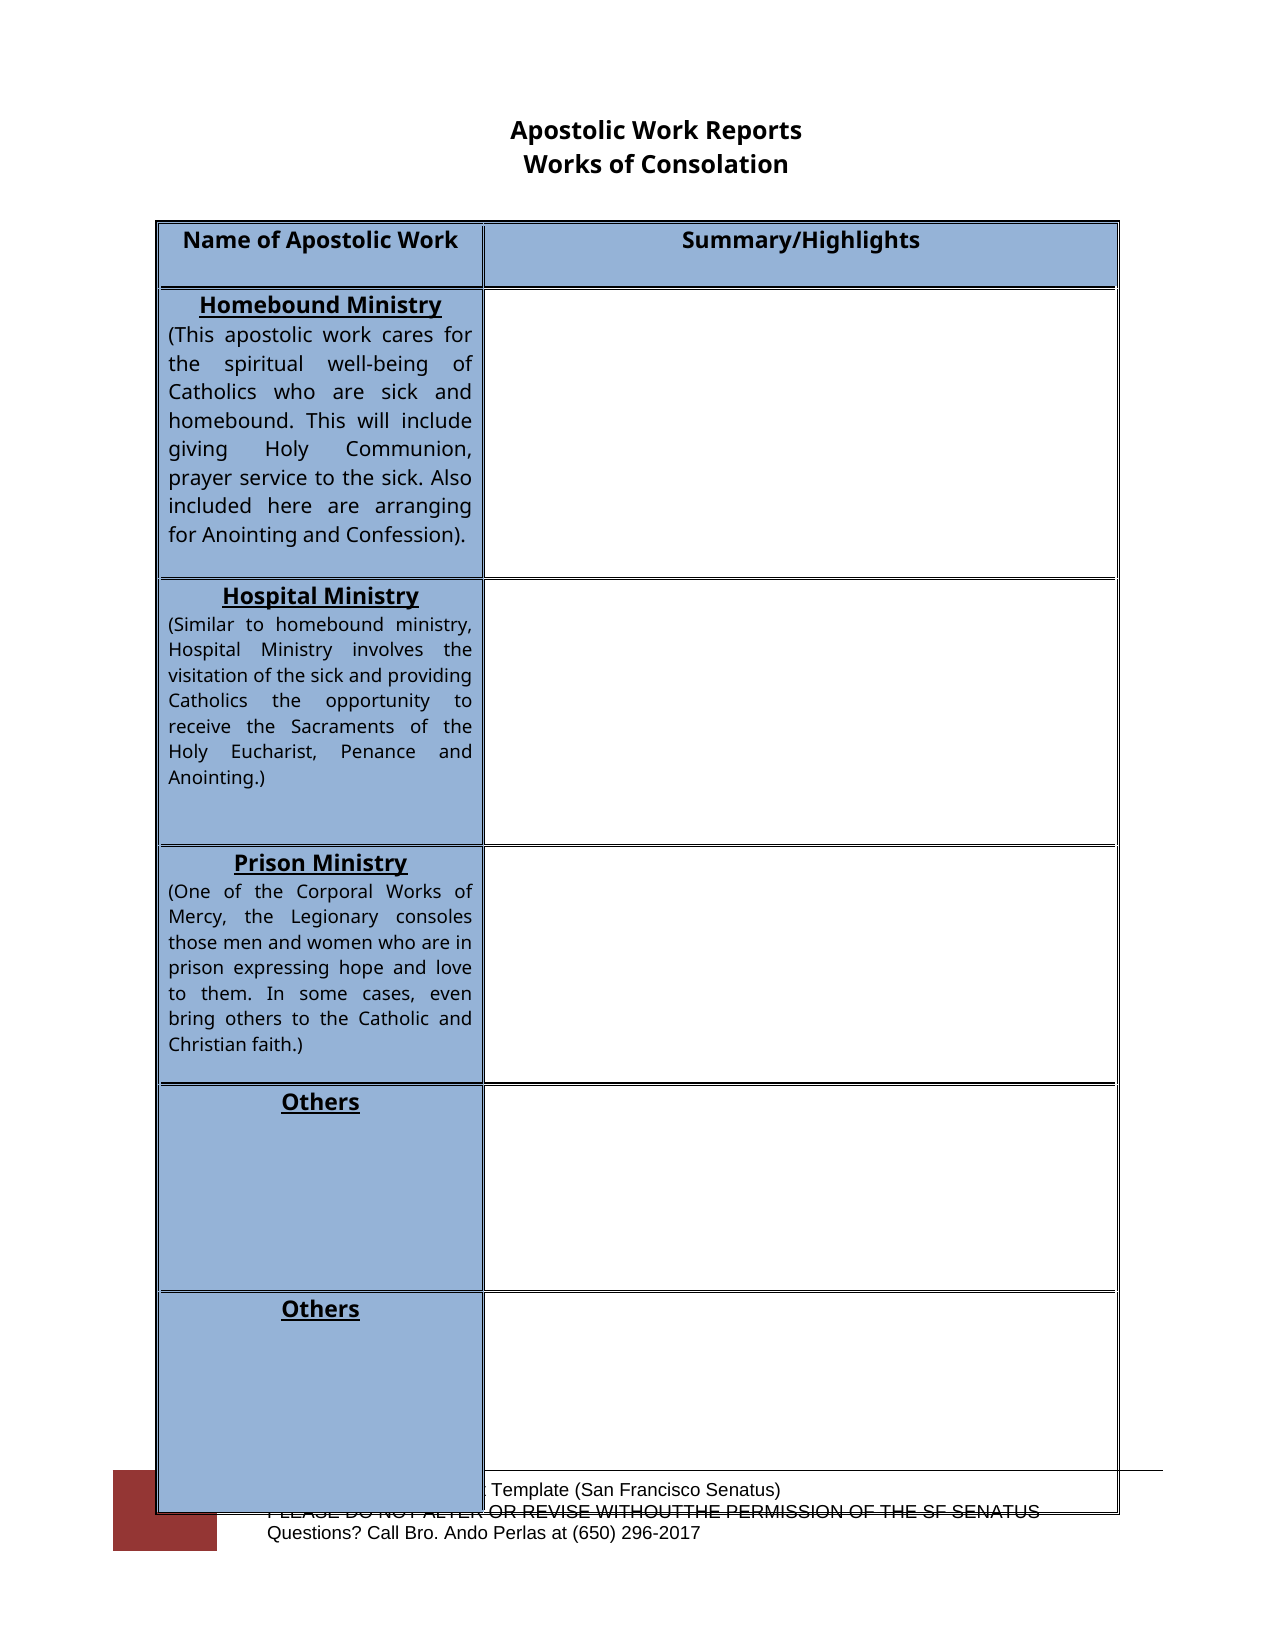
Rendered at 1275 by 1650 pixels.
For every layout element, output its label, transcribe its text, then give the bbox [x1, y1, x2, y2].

table_cell [484, 844, 1118, 1082]
text Works of Consolation [112, 147, 1162, 181]
table_cell [484, 1290, 1118, 1512]
table_cell Hospital Ministry (Similar to homebound ministry, Hospital Ministry involves the visitation of the sick and providing Catholics the opportunity to receive the Sacraments of the Holy Eucharist, Penance and Anointing.) [157, 577, 484, 844]
table_header Name of Apostolic Work [159, 224, 484, 286]
table_cell Others [159, 1082, 482, 1290]
table_cell Prison Ministry (One of the Corporal Works of Mercy, the Legionary consoles those men and women who are in prison expressing hope and love to them. In some cases, even bring others to the Catholic and Christian faith.) [157, 844, 484, 1082]
table_cell Homebound Ministry (This apostolic work cares for the spiritual well-being of Catholics who are sick and homebound. This will include giving Holy Communion, prayer service to the sick. Also included here are arranging for Anointing and Confession). [159, 286, 482, 577]
text Apostolic Work Reports [112, 112, 1162, 147]
table_header Summary/Highlights [484, 224, 1117, 286]
table_cell [485, 286, 1117, 577]
table_cell [485, 1082, 1117, 1290]
table_cell [484, 577, 1118, 844]
table_cell Others [157, 1290, 484, 1512]
